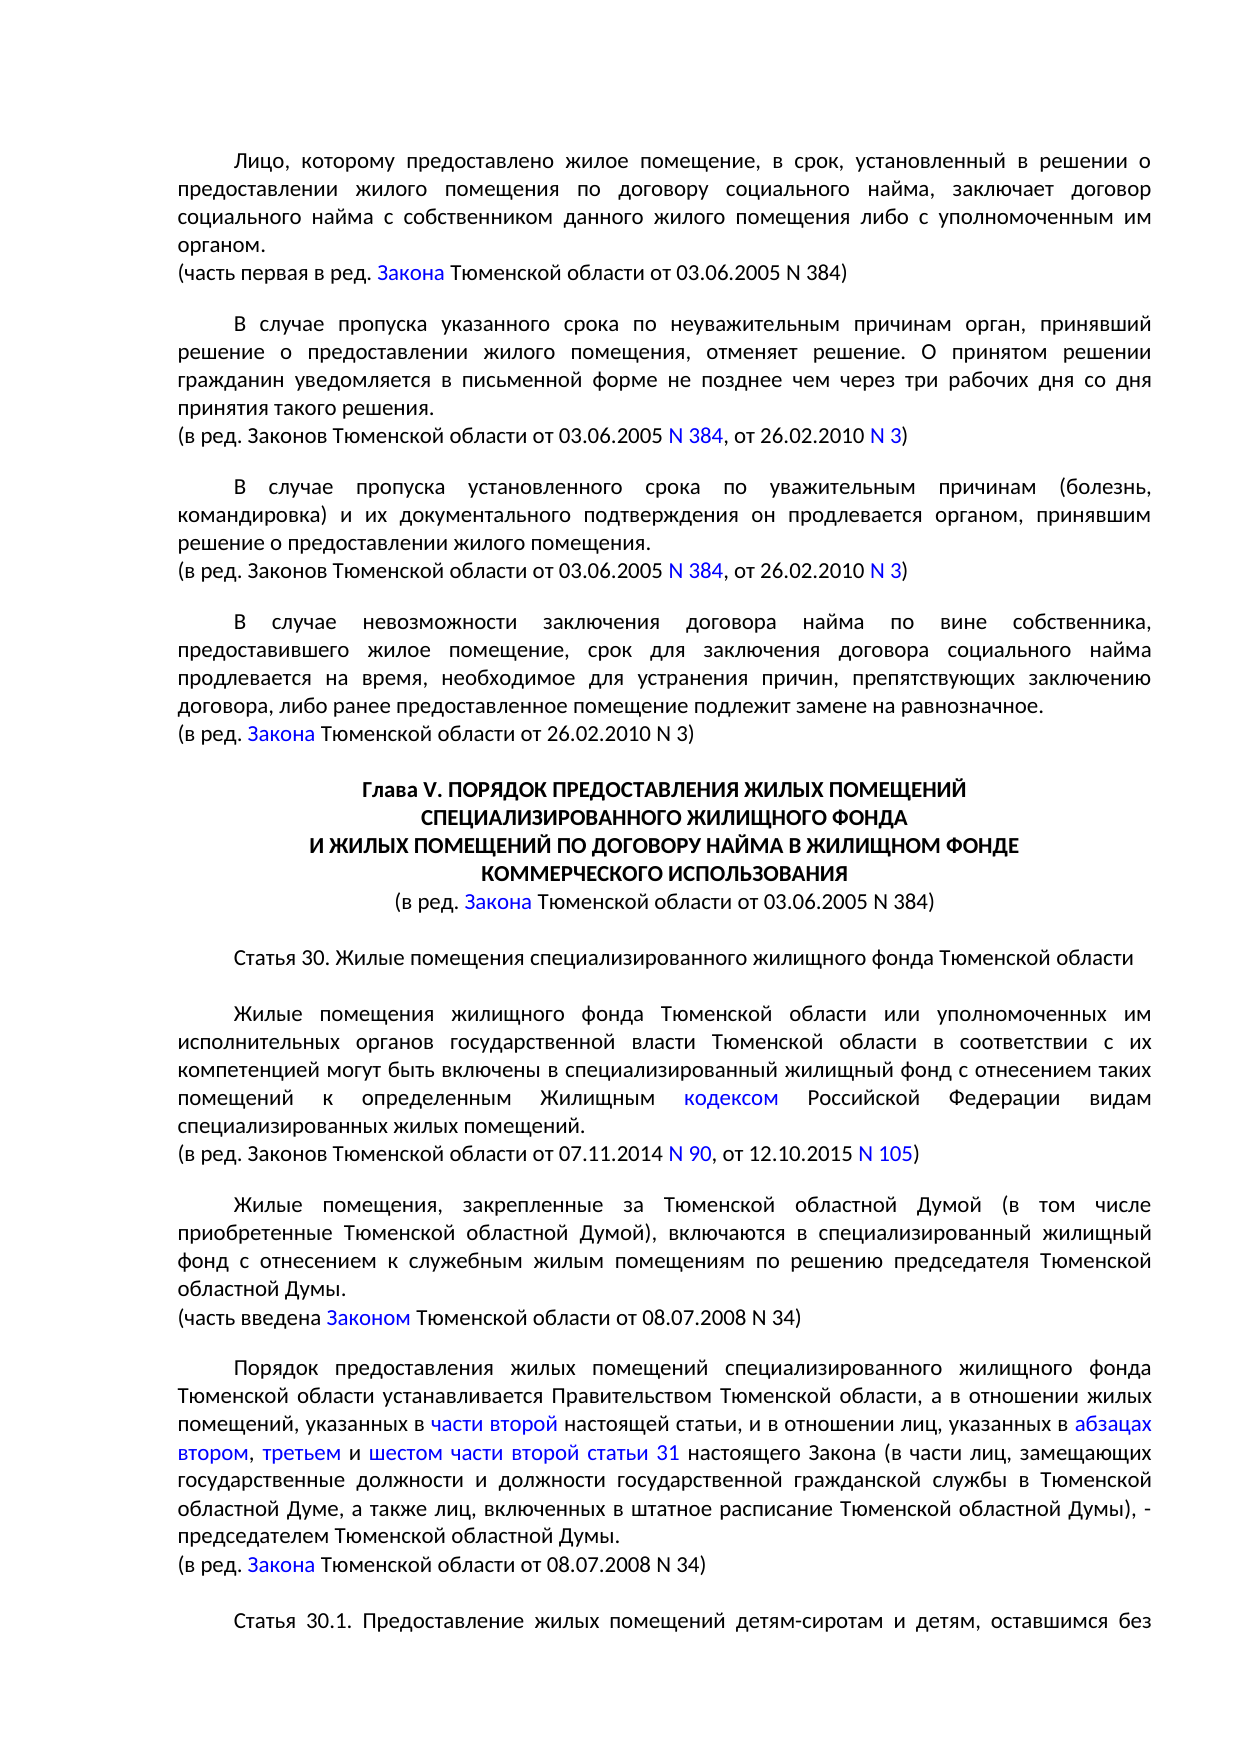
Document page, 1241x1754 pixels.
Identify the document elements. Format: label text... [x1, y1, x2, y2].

title СПЕЦИАЛИЗИРОВАННОГО ЖИЛИЩНОГО ФОНДА [177, 803, 1152, 831]
text Порядок предоставления жилых помещений специализированного жилищного фонда Тюменской области устанавливается Правительством Тюменской области, а в отношении жилых помещений, указанных в части второй настоящей статьи, и в отношении лиц, указанных в абзацах втором, третьем и шестом части второй статьи 31 настоящего Закона (в части лиц, замещающих государственные должности и должности государственной гражданской службы в Тюменской областной Думе, а также лиц, включенных в штатное расписание Тюменской областной Думы), - председателем Тюменской областной Думы. [177, 1353, 1152, 1550]
text (в ред. Закона Тюменской области от 26.02.2010 N 3) [177, 719, 1152, 747]
text Лицо, которому предоставлено жилое помещение, в срок, установленный в решении о предоставлении жилого помещения по договору социального найма, заключает договор социального найма с собственником данного жилого помещения либо с уполномоченным им органом. [177, 146, 1152, 258]
text (в ред. Закона Тюменской области от 03.06.2005 N 384) [177, 887, 1152, 915]
text Жилые помещения, закрепленные за Тюменской областной Думой (в том числе приобретенные Тюменской областной Думой), включаются в специализированный жилищный фонд с отнесением к служебным жилым помещениям по решению председателя Тюменской областной Думы. [177, 1191, 1152, 1303]
text Жилые помещения жилищного фонда Тюменской области или уполномоченных им исполнительных органов государственной власти Тюменской области в соответствии с их компетенцией могут быть включены в специализированный жилищный фонд с отнесением таких помещений к определенным Жилищным кодексом Российской Федерации видам специализированных жилых помещений. [177, 999, 1152, 1139]
text (в ред. Закона Тюменской области от 08.07.2008 N 34) [177, 1550, 1152, 1578]
text (в ред. Законов Тюменской области от 03.06.2005 N 384, от 26.02.2010 N 3) [177, 556, 1152, 584]
title И ЖИЛЫХ ПОМЕЩЕНИЙ ПО ДОГОВОРУ НАЙМА В ЖИЛИЩНОМ ФОНДЕ [177, 831, 1152, 859]
text В случае пропуска указанного срока по неуважительным причинам орган, принявший решение о предоставлении жилого помещения, отменяет решение. О принятом решении гражданин уведомляется в письменной форме не позднее чем через три рабочих дня со дня принятия такого решения. [177, 309, 1152, 421]
text (часть введена Законом Тюменской области от 08.07.2008 N 34) [177, 1303, 1152, 1331]
text Статья 30. Жилые помещения специализированного жилищного фонда Тюменской области [177, 943, 1152, 971]
text В случае невозможности заключения договора найма по вине собственника, предоставившего жилое помещение, срок для заключения договора социального найма продлевается на время, необходимое для устранения причин, препятствующих заключению договора, либо ранее предоставленное помещение подлежит замене на равнозначное. [177, 607, 1152, 719]
title Глава V. ПОРЯДОК ПРЕДОСТАВЛЕНИЯ ЖИЛЫХ ПОМЕЩЕНИЙ [177, 775, 1152, 803]
title КОММЕРЧЕСКОГО ИСПОЛЬЗОВАНИЯ [177, 859, 1152, 887]
text (часть первая в ред. Закона Тюменской области от 03.06.2005 N 384) [177, 258, 1152, 286]
text (в ред. Законов Тюменской области от 03.06.2005 N 384, от 26.02.2010 N 3) [177, 421, 1152, 449]
text В случае пропуска установленного срока по уважительным причинам (болезнь, командировка) и их документального подтверждения он продлевается органом, принявшим решение о предоставлении жилого помещения. [177, 472, 1152, 556]
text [177, 1606, 1152, 1634]
text (в ред. Законов Тюменской области от 07.11.2014 N 90, от 12.10.2015 N 105) [177, 1139, 1152, 1168]
